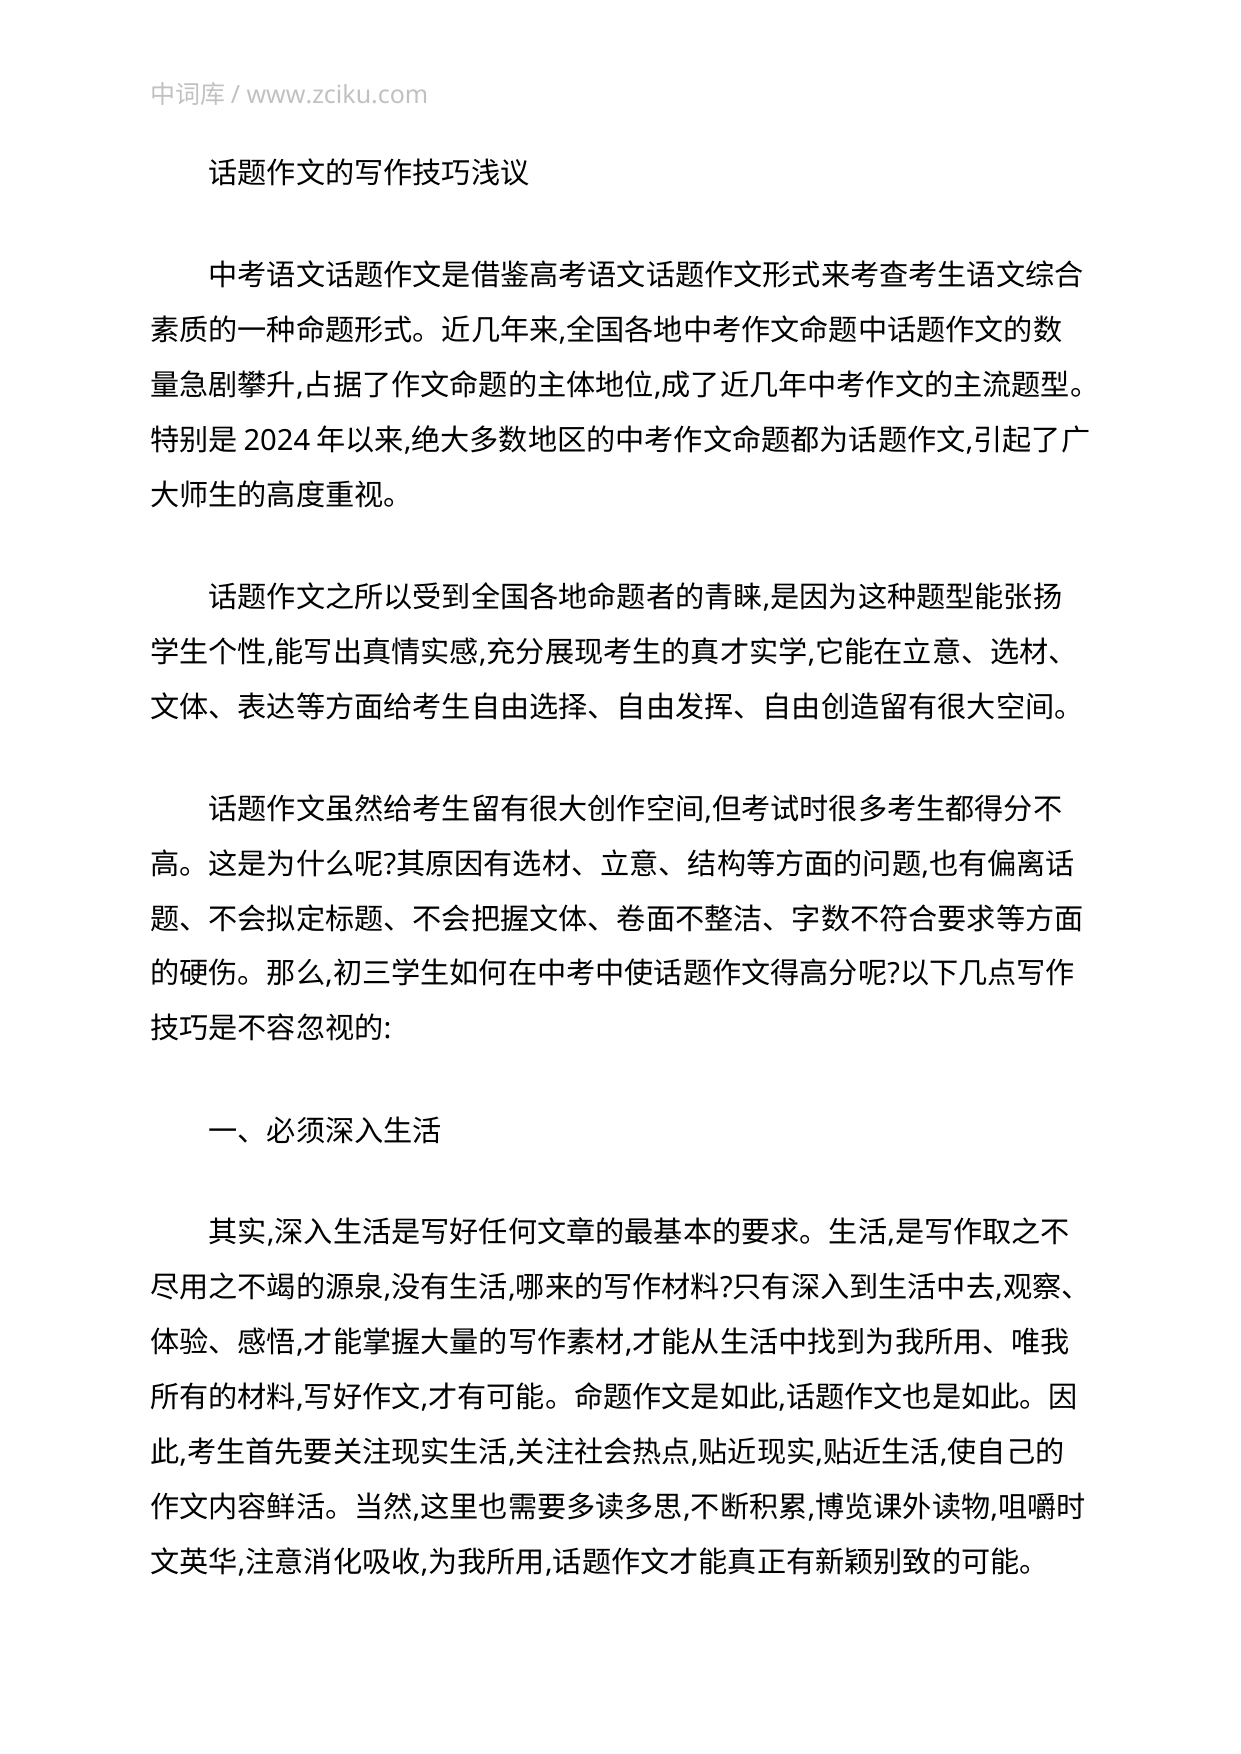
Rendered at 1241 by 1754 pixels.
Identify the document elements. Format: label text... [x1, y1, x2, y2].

text 话题作文的写作技巧浅议 [150, 150, 1090, 192]
text 话题作文虽然给考生留有很大创作空间,但考试时很多考生都得分不高。这是为什么呢?其原因有选材、立意、结构等方面的问题,也有偏离话题、不会拟定标题、不会把握文体、卷面不整洁、字数不符合要求等方面的硬伤。那么,初三学生如何在中考中使话题作文得高分呢?以下几点写作技巧是不容忽视的: [150, 785, 1090, 1047]
text 一、必须深入生活 [150, 1107, 1090, 1149]
text 话题作文之所以受到全国各地命题者的青睐,是因为这种题型能张扬学生个性,能写出真情实感,充分展现考生的真才实学,它能在立意、选材、文体、表达等方面给考生自由选择、自由发挥、自由创造留有很大空间。 [150, 573, 1090, 726]
text 其实,深入生活是写好任何文章的最基本的要求。生活,是写作取之不尽用之不竭的源泉,没有生活,哪来的写作材料?只有深入到生活中去,观察、体验、感悟,才能掌握大量的写作素材,才能从生活中找到为我所用、唯我所有的材料,写好作文,才有可能。命题作文是如此,话题作文也是如此。因此,考生首先要关注现实生活,关注社会热点,贴近现实,贴近生活,使自己的作文内容鲜活。当然,这里也需要多读多思,不断积累,博览课外读物,咀嚼时文英华,注意消化吸收,为我所用,话题作文才能真正有新颖别致的可能。 [150, 1209, 1090, 1581]
text 中考语文话题作文是借鉴高考语文话题作文形式来考查考生语文综合素质的一种命题形式。近几年来,全国各地中考作文命题中话题作文的数量急剧攀升,占据了作文命题的主体地位,成了近几年中考作文的主流题型。特别是2024年以来,绝大多数地区的中考作文命题都为话题作文,引起了广大师生的高度重视。 [150, 252, 1090, 514]
